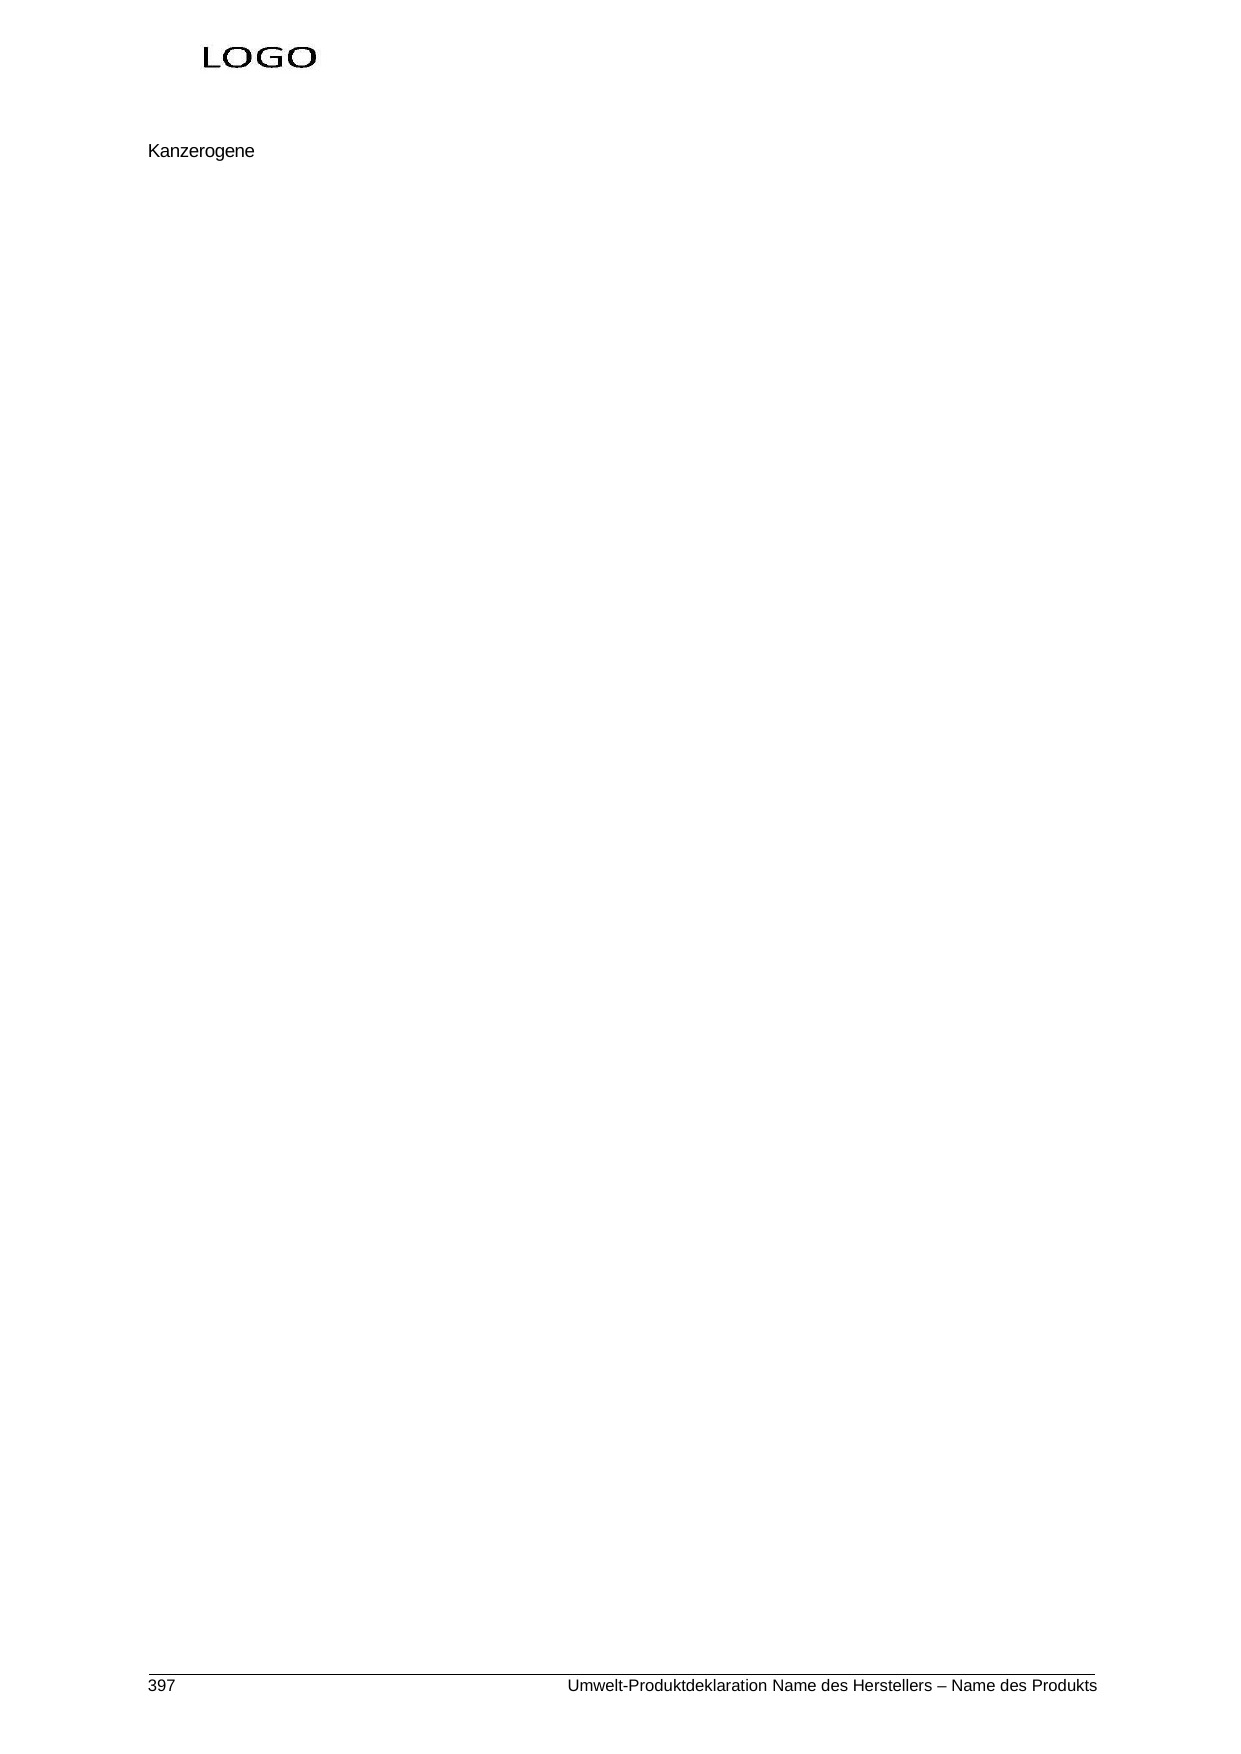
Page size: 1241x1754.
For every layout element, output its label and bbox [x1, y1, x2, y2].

picture [146, 14, 622, 103]
